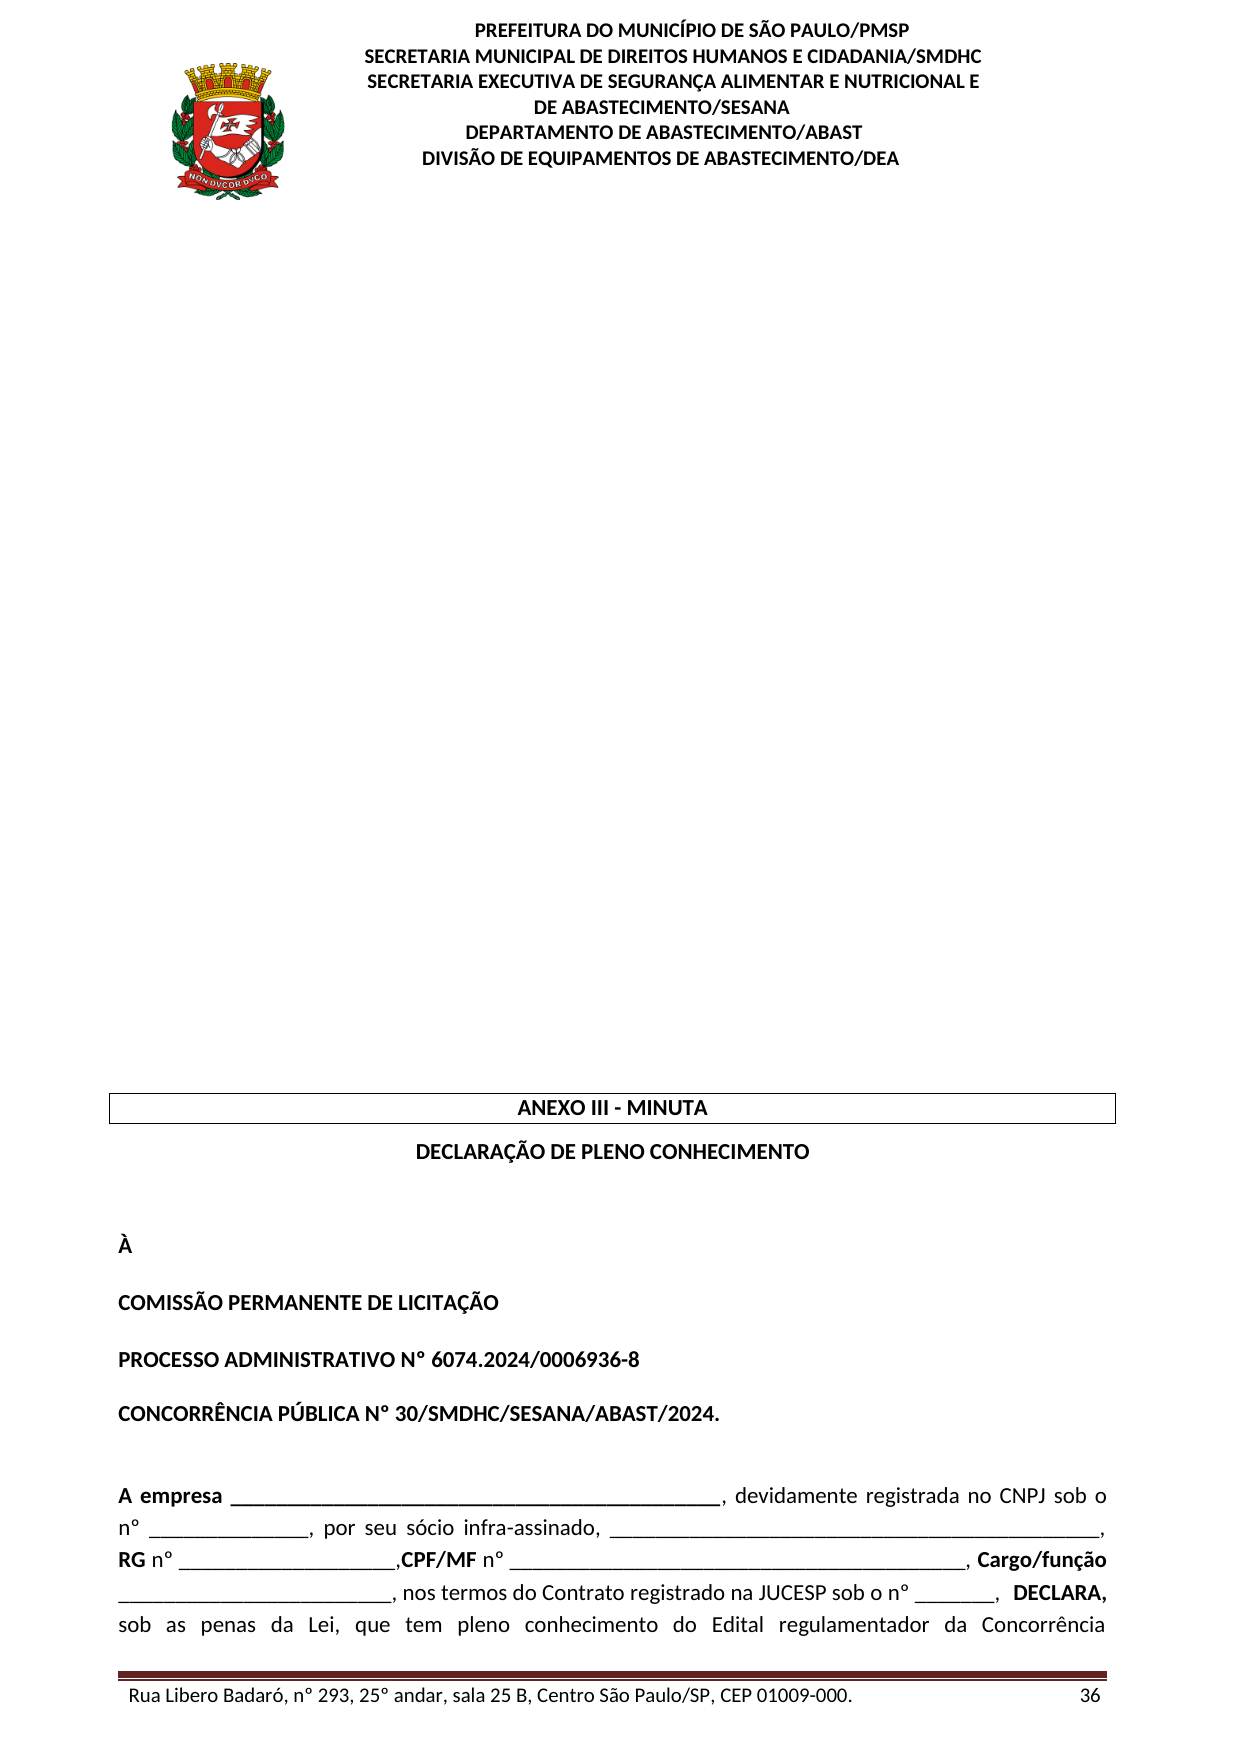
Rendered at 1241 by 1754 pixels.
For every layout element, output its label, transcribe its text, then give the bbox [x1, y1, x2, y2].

text COMISSÃO PERMANENTE DE LICITAÇÃO [118, 1288, 1107, 1316]
text DECLARAÇÃO DE PLENO CONHECIMENTO [118, 1137, 1107, 1165]
text ANEXO III - MINUTA [110, 1094, 1115, 1123]
text CONCORRÊNCIA PÚBLICA Nº 30/SMDHC/SESANA/ABAST/2024. [118, 1399, 1107, 1427]
text PROCESSO ADMINISTRATIVO Nº 6074.2024/0006936-8 [118, 1345, 1107, 1373]
picture [171, 63, 285, 200]
text À [118, 1231, 1107, 1259]
